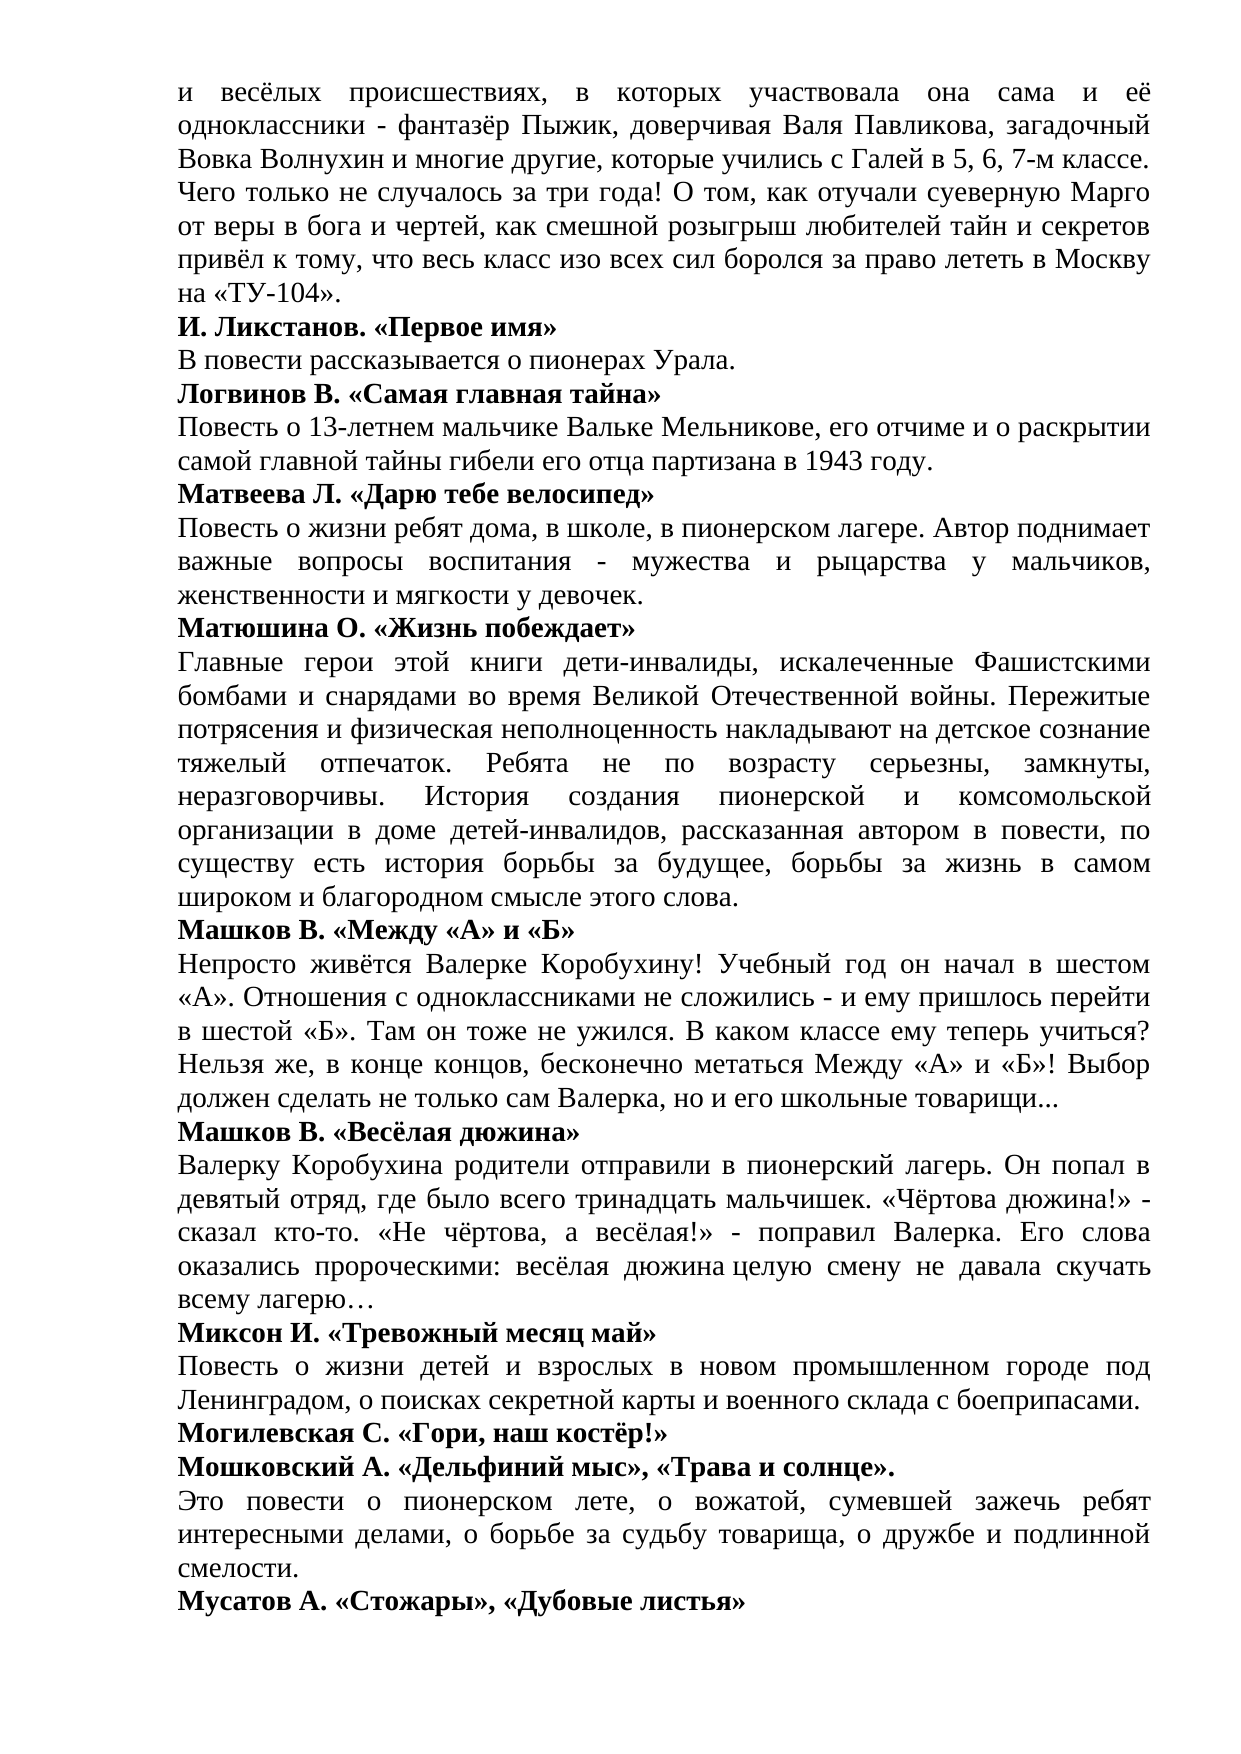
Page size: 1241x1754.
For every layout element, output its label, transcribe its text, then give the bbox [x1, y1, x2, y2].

text И. Ликстанов. «Первое имя» [177, 309, 1152, 342]
text Мошковский А. «Дельфиний мыс», «Трава и солнце». [177, 1449, 1152, 1483]
text Матюшина О. «Жизнь побеждает» [177, 611, 1152, 644]
text Мусатов А. «Стожары», «Дубовые листья» [177, 1583, 1152, 1617]
text Машков В. «Между «А» и «Б» [177, 912, 1152, 946]
text Непросто живётся Валерке Коробухину! Учебный год он начал в шестом «А». Отношения с одноклассниками не сложились - и ему пришлось перейти в шестой «Б». Там он тоже не ужился. В каком классе ему теперь учиться? Нельзя же, в конце концов, бесконечно метаться Между «А» и «Б»! Выбор должен сделать не только сам Валерка, но и его школьные товарищи... [177, 946, 1152, 1114]
text Повесть о жизни детей и взрослых в новом промышленном городе под Ленинградом, о поисках секретной карты и военного склада с боеприпасами. [177, 1348, 1152, 1416]
text Могилевская С. «Гори, наш костёр!» [177, 1416, 1152, 1449]
text Повесть о 13-летнем мальчике Вальке Мельникове, его отчиме и о раскрытии самой главной тайны гибели его отца партизана в 1943 году. [177, 409, 1152, 476]
text Валерку Коробухина родители отправили в пионерский лагерь. Он попал в девятый отряд, где было всего тринадцать мальчишек. «Чёртова дюжина!» - сказал кто-то. «Не чёртова, а весёлая!» - поправил Валерка. Его слова оказались пророческими: весёлая дюжина целую смену не давала скучать всему лагерю… [177, 1147, 1152, 1315]
text Логвинов В. «Самая главная тайна» [177, 376, 1152, 409]
text Главные герои этой книги дети-инвалиды, искалеченные Фашистскими бомбами и снарядами во время Великой Отечественной войны. Пережитые потрясения и физическая неполноценность накладывают на детское сознание тяжелый отпечаток. Ребята не по возрасту серьезны, замкнуты, неразговорчивы. История создания пионерской и комсомольской организации в доме детей-инвалидов, рассказанная автором в повести, по существу есть история борьбы за будущее, борьбы за жизнь в самом широком и благородном смысле этого слова. [177, 644, 1152, 912]
text Повесть о жизни ребят дома, в школе, в пионерском лагере. Автор поднимает важные вопросы воспитания - мужества и рыцарства у мальчиков, женственности и мягкости у девочек. [177, 510, 1152, 611]
text Машков В. «Весёлая дюжина» [177, 1114, 1152, 1147]
text Это повести о пионерском лете, о вожатой, сумевшей зажечь ребят интересными делами, о борьбе за судьбу товарища, о дружбе и подлинной смелости. [177, 1483, 1152, 1583]
text В повести рассказывается о пионерах Урала. [177, 342, 1152, 376]
text Миксон И. «Тревожный месяц май» [177, 1315, 1152, 1348]
text Матвеева Л. «Дарю тебе велосипед» [177, 476, 1152, 510]
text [177, 74, 1152, 309]
